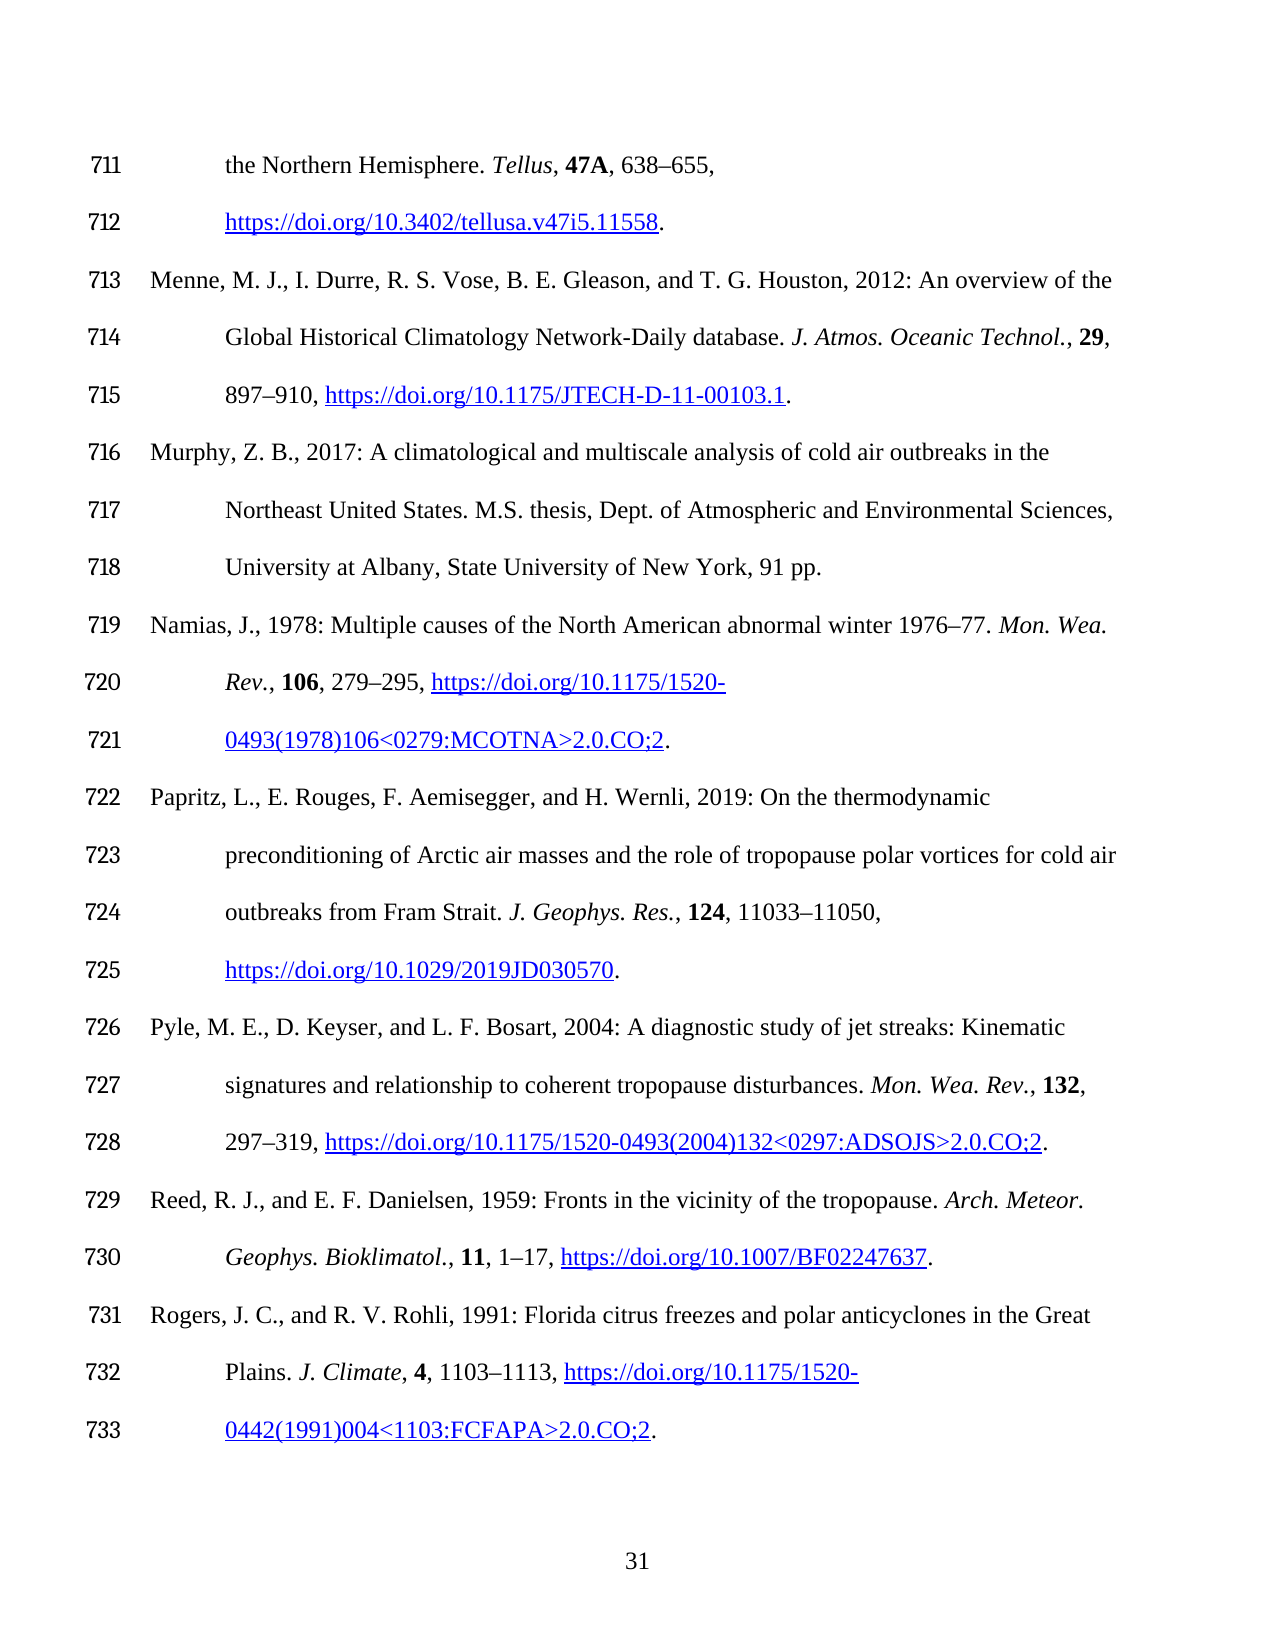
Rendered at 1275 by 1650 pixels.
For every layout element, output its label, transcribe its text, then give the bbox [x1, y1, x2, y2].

text Papritz, L., E. Rouges, F. Aemisegger, and H. Wernli, 2019: On the thermodynamic [150, 782, 1125, 811]
text Geophys. Bioklimatol., 11, 1–17, https://doi.org/10.1007/BF02247637. [150, 1242, 1125, 1271]
text Pyle, M. E., D. Keyser, and L. F. Bosart, 2004: A diagnostic study of jet streaks: Kinematic [150, 1012, 1125, 1041]
text Menne, M. J., I. Durre, R. S. Vose, B. E. Gleason, and T. G. Houston, 2012: An overview of the [150, 265, 1125, 294]
text Reed, R. J., and E. F. Danielsen, 1959: Fronts in the vicinity of the tropopause. Arch. Meteor. [150, 1185, 1125, 1214]
text Rogers, J. C., and R. V. Rohli, 1991: Florida citrus freezes and polar anticyclones in the Great [150, 1300, 1125, 1329]
text Namias, J., 1978: Multiple causes of the North American abnormal winter 1976–77. Mon. Wea. [150, 610, 1125, 639]
text Plains. J. Climate, 4, 1103–1113, https://doi.org/10.1175/1520-0442(1991)004<1103:FCFAPA>2.0.CO;2. [225, 1357, 1125, 1444]
text Rev., 106, 279–295, https://doi.org/10.1175/1520-0493(1978)106<0279:MCOTNA>2.0.CO;2. [225, 667, 1125, 754]
text Northeast United States. M.S. thesis, Dept. of Atmospheric and Environmental Sciences, University at Albany, State University of New York, 91 pp. [225, 495, 1125, 581]
text Murphy, Z. B., 2017: A climatological and multiscale analysis of cold air outbreaks in the [150, 437, 1125, 466]
text Global Historical Climatology Network-Daily database. J. Atmos. Oceanic Technol., 29, 897–910, https://doi.org/10.1175/JTECH-D-11-00103.1. [225, 322, 1125, 409]
text signatures and relationship to coherent tropopause disturbances. Mon. Wea. Rev., 132, 297–319, https://doi.org/10.1175/1520-0493(2004)132<0297:ADSOJS>2.0.CO;2. [225, 1070, 1125, 1156]
text preconditioning of Arctic air masses and the role of tropopause polar vortices for cold air outbreaks from Fram Strait. J. Geophys. Res., 124, 11033–11050, https://doi.org/10.1029/2019JD030570. [225, 840, 1125, 984]
text the Northern Hemisphere. Tellus, 47A, 638–655, https://doi.org/10.3402/tellusa.v47i5.11558. [225, 150, 1125, 236]
